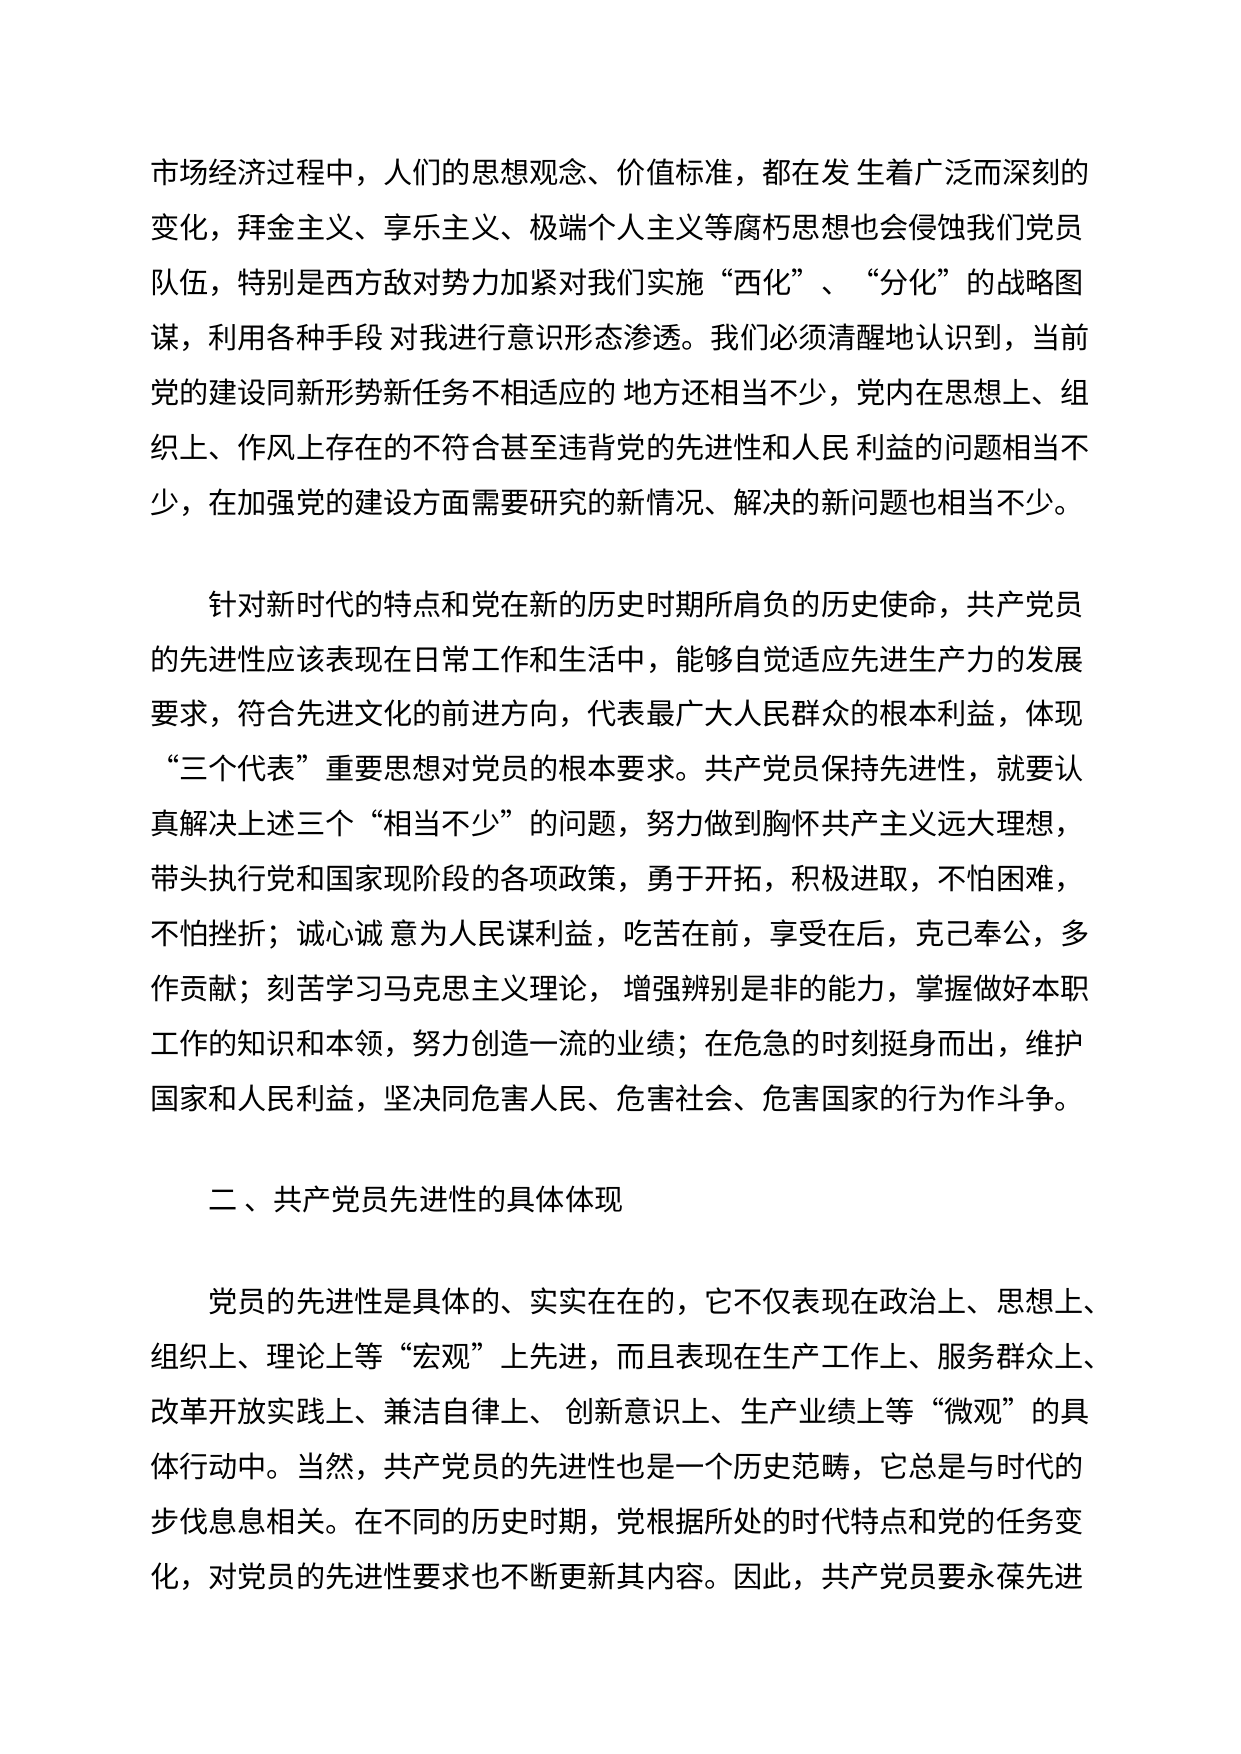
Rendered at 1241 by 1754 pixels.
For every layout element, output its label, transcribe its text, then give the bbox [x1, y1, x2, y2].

text 二 、共产党员先进性的具体体现 [150, 1177, 1090, 1219]
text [150, 150, 1090, 522]
text 针对新时代的特点和党在新的历史时期所肩负的历史使命，共产党员的先进性应该表现在日常工作和生活中，能够自觉适应先进生产力的发展要求，符合先进文化的前进方向，代表最广大人民群众的根本利益，体现“三个代表”重要思想对党员的根本要求。共产党员保持先进性，就要认真解决上述三个“相当不少”的问题，努力做到胸怀共产主义远大理想， 带头执行党和国家现阶段的各项政策，勇于开拓，积极进取，不怕困难，不怕挫折；诚心诚 意为人民谋利益，吃苦在前，享受在后，克己奉公，多作贡献；刻苦学习马克思主义理论， 增强辨别是非的能力，掌握做好本职工作的知识和本领，努力创造一流的业绩；在危急的时刻挺身而出，维护国家和人民利益，坚决同危害人民、危害社会、危害国家的行为作斗争。 [150, 581, 1090, 1117]
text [150, 1279, 1090, 1596]
